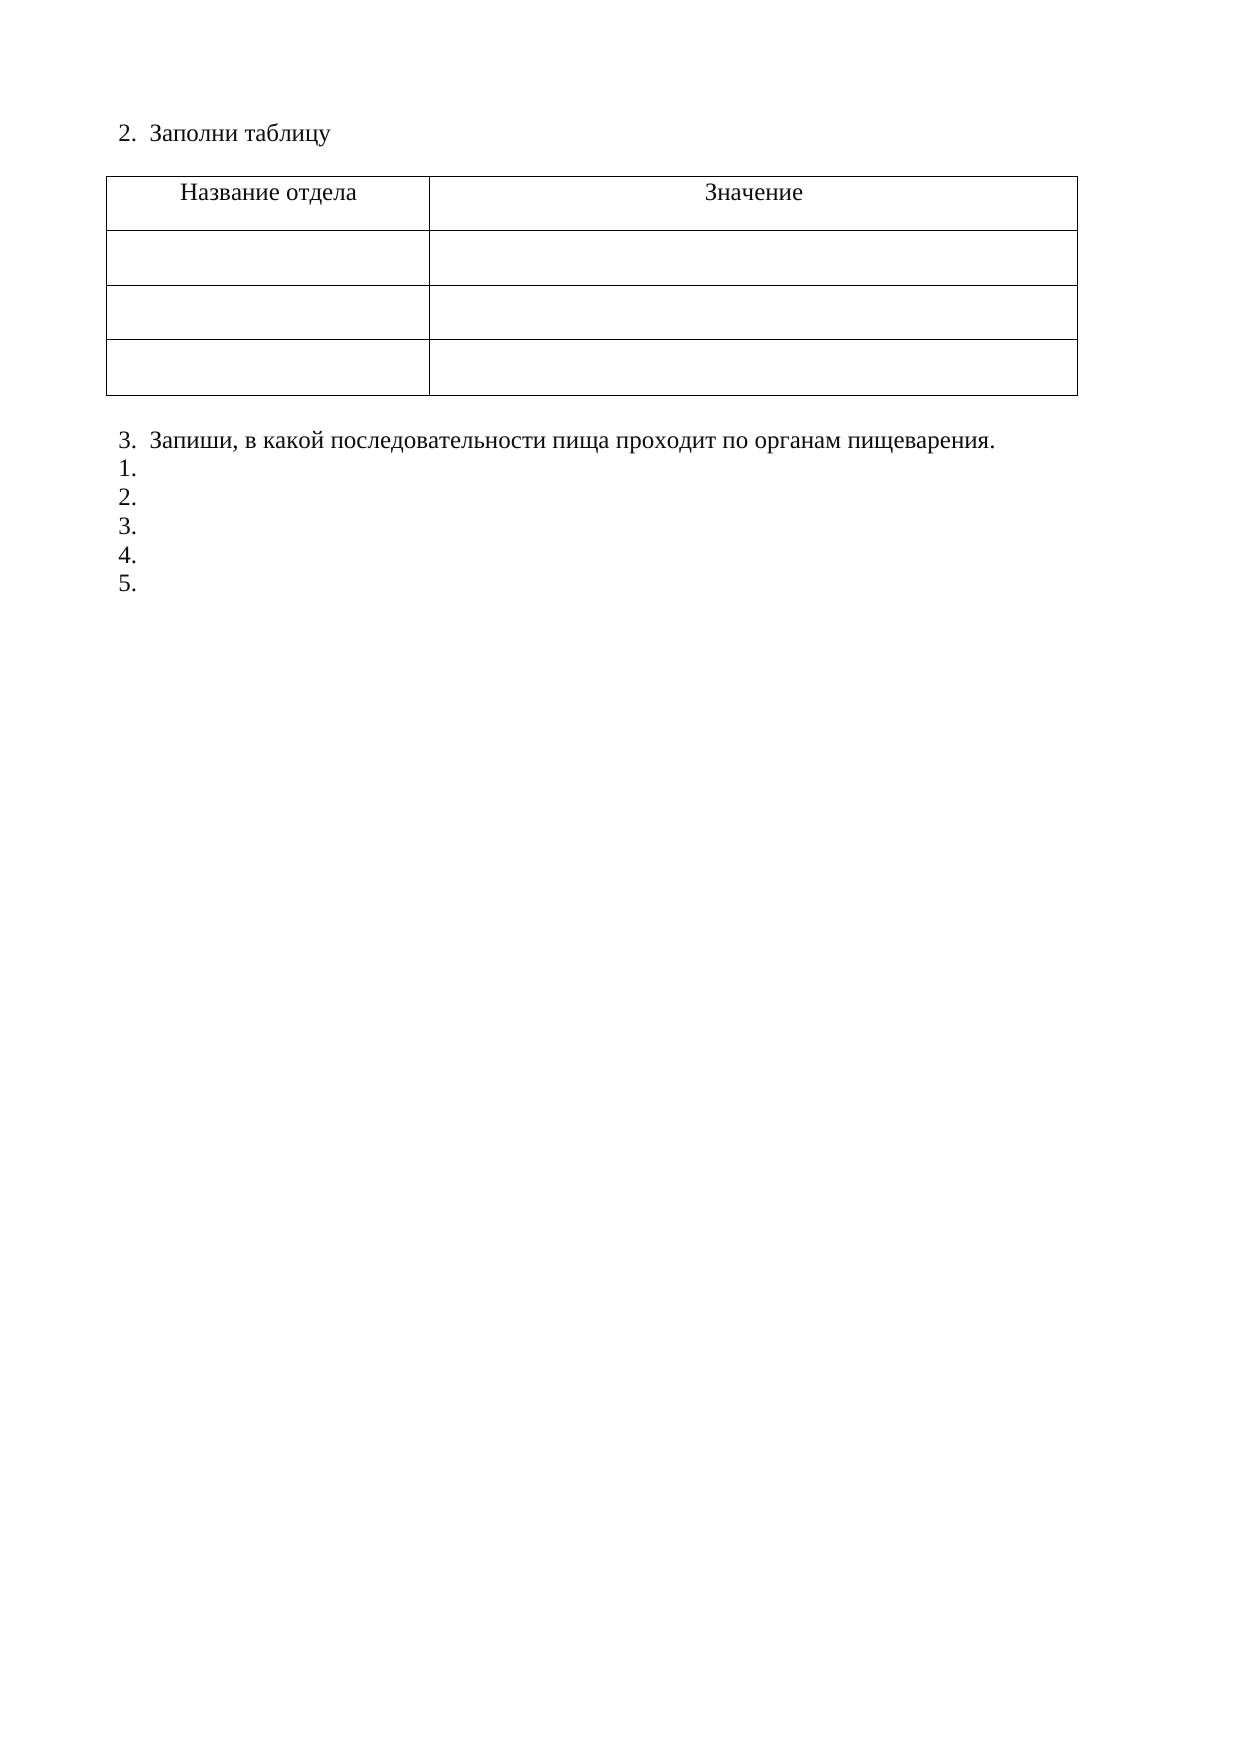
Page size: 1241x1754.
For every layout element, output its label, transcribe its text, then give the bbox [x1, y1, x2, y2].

text 5. [118, 568, 1152, 597]
table_cell [430, 286, 1077, 339]
table_cell [107, 340, 429, 395]
table_header Значение [430, 177, 1077, 230]
table_cell [430, 340, 1077, 395]
text 1. [118, 453, 1152, 482]
table_cell [107, 231, 429, 284]
text 4. [118, 540, 1152, 568]
text 3. Запиши, в какой последовательности пища проходит по органам пищеварения. [118, 425, 1152, 453]
text 2. [118, 482, 1152, 511]
text 2. Заполни таблицу [118, 118, 1152, 147]
text 3. [118, 511, 1152, 540]
table_cell [107, 286, 429, 339]
table_cell [430, 231, 1077, 284]
table_header Название отдела [107, 177, 429, 230]
